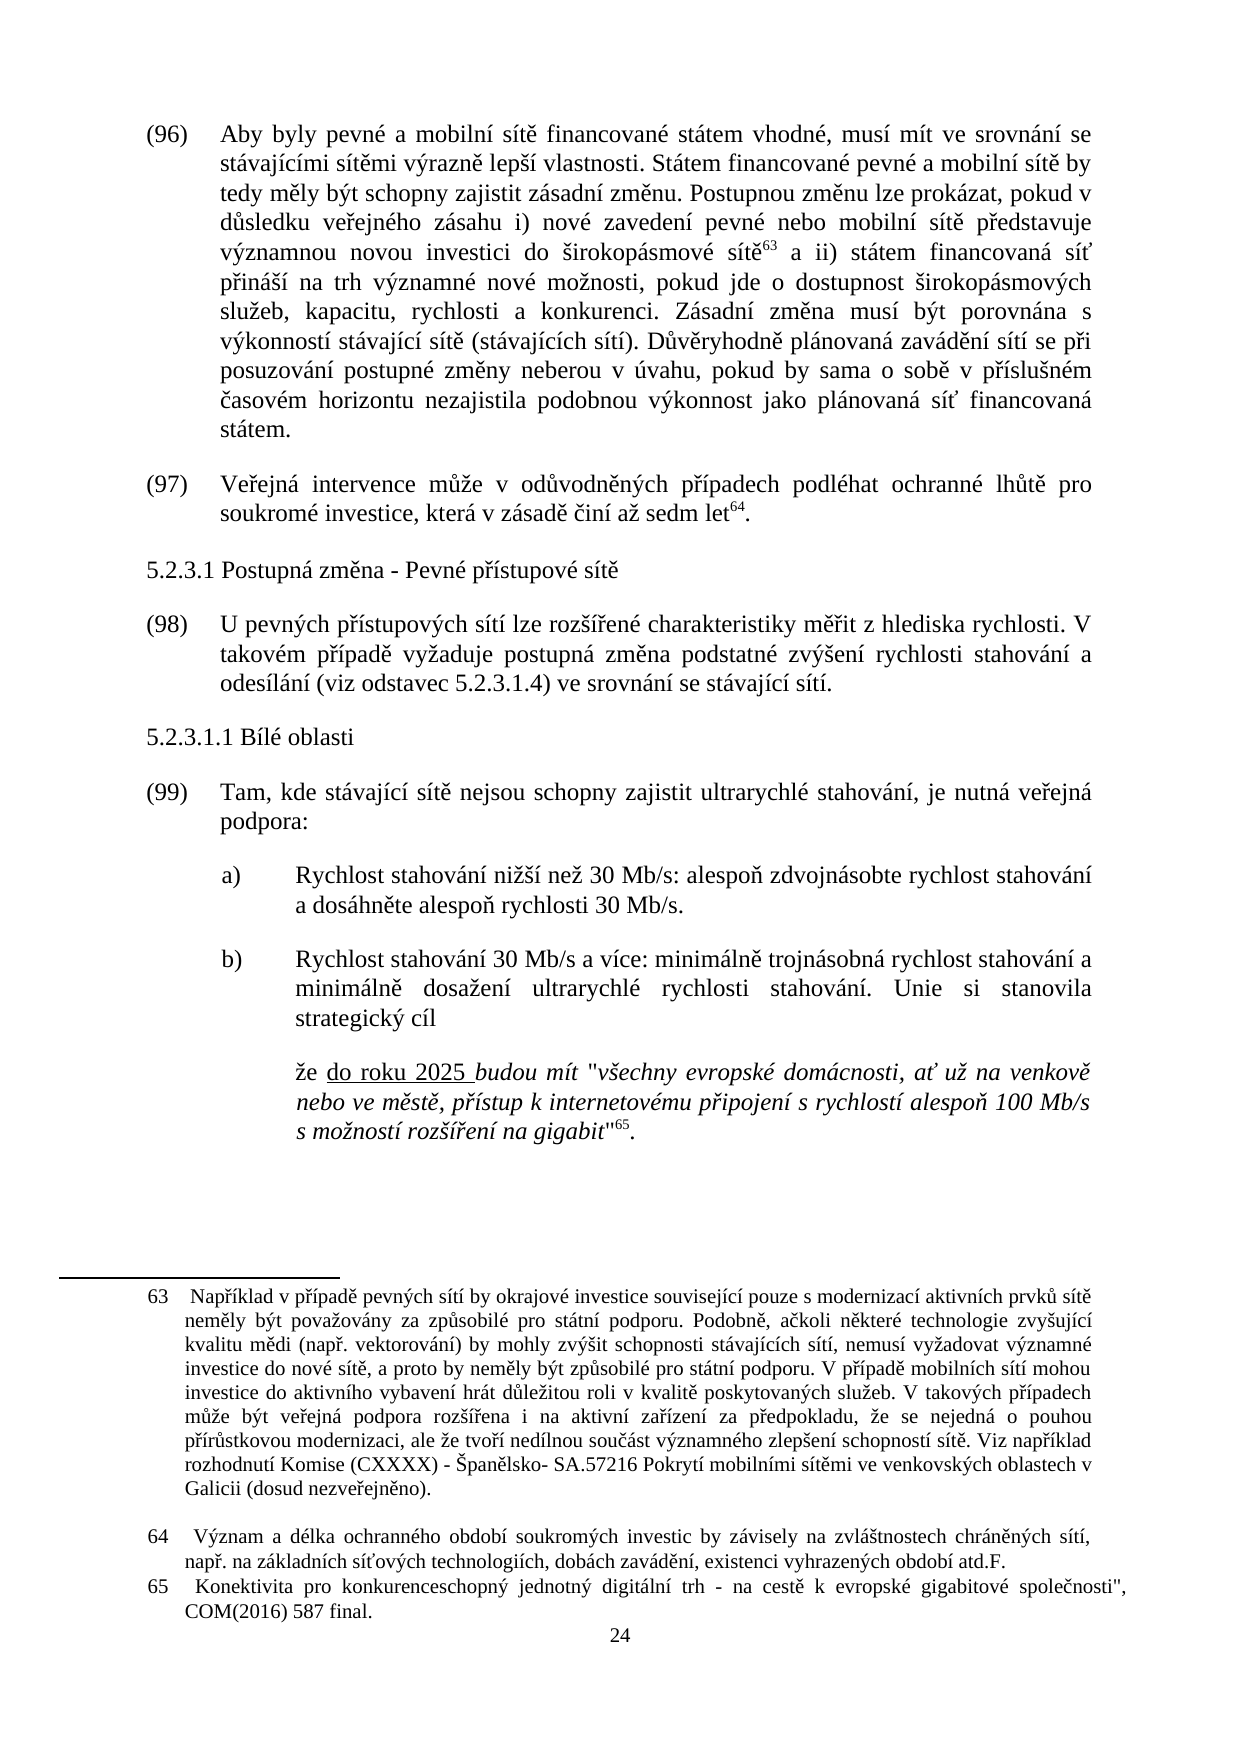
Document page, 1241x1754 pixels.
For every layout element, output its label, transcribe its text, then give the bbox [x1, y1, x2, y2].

list U pevných přístupových sítí lze rozšířené charakteristiky měřit z hlediska rychlosti. V takovém případě vyžaduje postupná změna podstatné zvýšení rychlosti stahování a odesílání (viz odstavec 5.2.3.1.4) ve srovnání se stávající sítí. [146, 609, 1093, 697]
list Rychlost stahování nižší než 30 Mb/s: alespoň zdvojnásobte rychlost stahování a dosáhněte alespoň rychlosti 30 Mb/s. [221, 860, 1093, 918]
list Aby byly pevné a mobilní sítě financované státem vhodné, musí mít ve srovnání se stávajícími sítěmi výrazně lepší vlastnosti. Státem financované pevné a mobilní sítě by tedy měly být schopny zajistit zásadní změnu. Postupnou změnu lze prokázat, pokud v důsledku veřejného zásahu i) nové zavedení pevné nebo mobilní sítě představuje významnou novou investici do širokopásmové sítě a ii) státem financovaná síť přináší na trh významné nové možnosti, pokud jde o dostupnost širokopásmových služeb, kapacitu, rychlosti a konkurenci. Zásadní změna musí být porovnána s výkonností stávající sítě (stávajících sítí). Důvěryhodně plánovaná zavádění sítí se při posuzování postupné změny neberou v úvahu, pokud by sama o sobě v příslušném časovém horizontu nezajistila podobnou výkonnost jako plánovaná síť financovaná státem. [146, 119, 1093, 443]
list Tam, kde stávající sítě nejsou schopny zajistit ultrarychlé stahování, je nutná veřejná podpora: [146, 777, 1093, 835]
text 5.2.3.1.1 Bílé oblasti [146, 722, 1093, 751]
list Veřejná intervence může v odůvodněných případech podléhat ochranné lhůtě pro soukromé investice, která v zásadě činí až sedm let. [146, 469, 1093, 527]
text že do roku 2025 budou mít "všechny evropské domácnosti, ať už na venkově nebo ve městě, přístup k internetovému připojení s rychlostí alespoň 100 Mb/s s možností rozšíření na gigabit". [295, 1057, 1093, 1145]
text 5.2.3.1 Postupná změna - Pevné přístupové sítě [146, 555, 1093, 584]
list Rychlost stahování 30 Mb/s a více: minimálně trojnásobná rychlost stahování a minimálně dosažení ultrarychlé rychlosti stahování. Unie si stanovila strategický cíl [221, 944, 1093, 1032]
